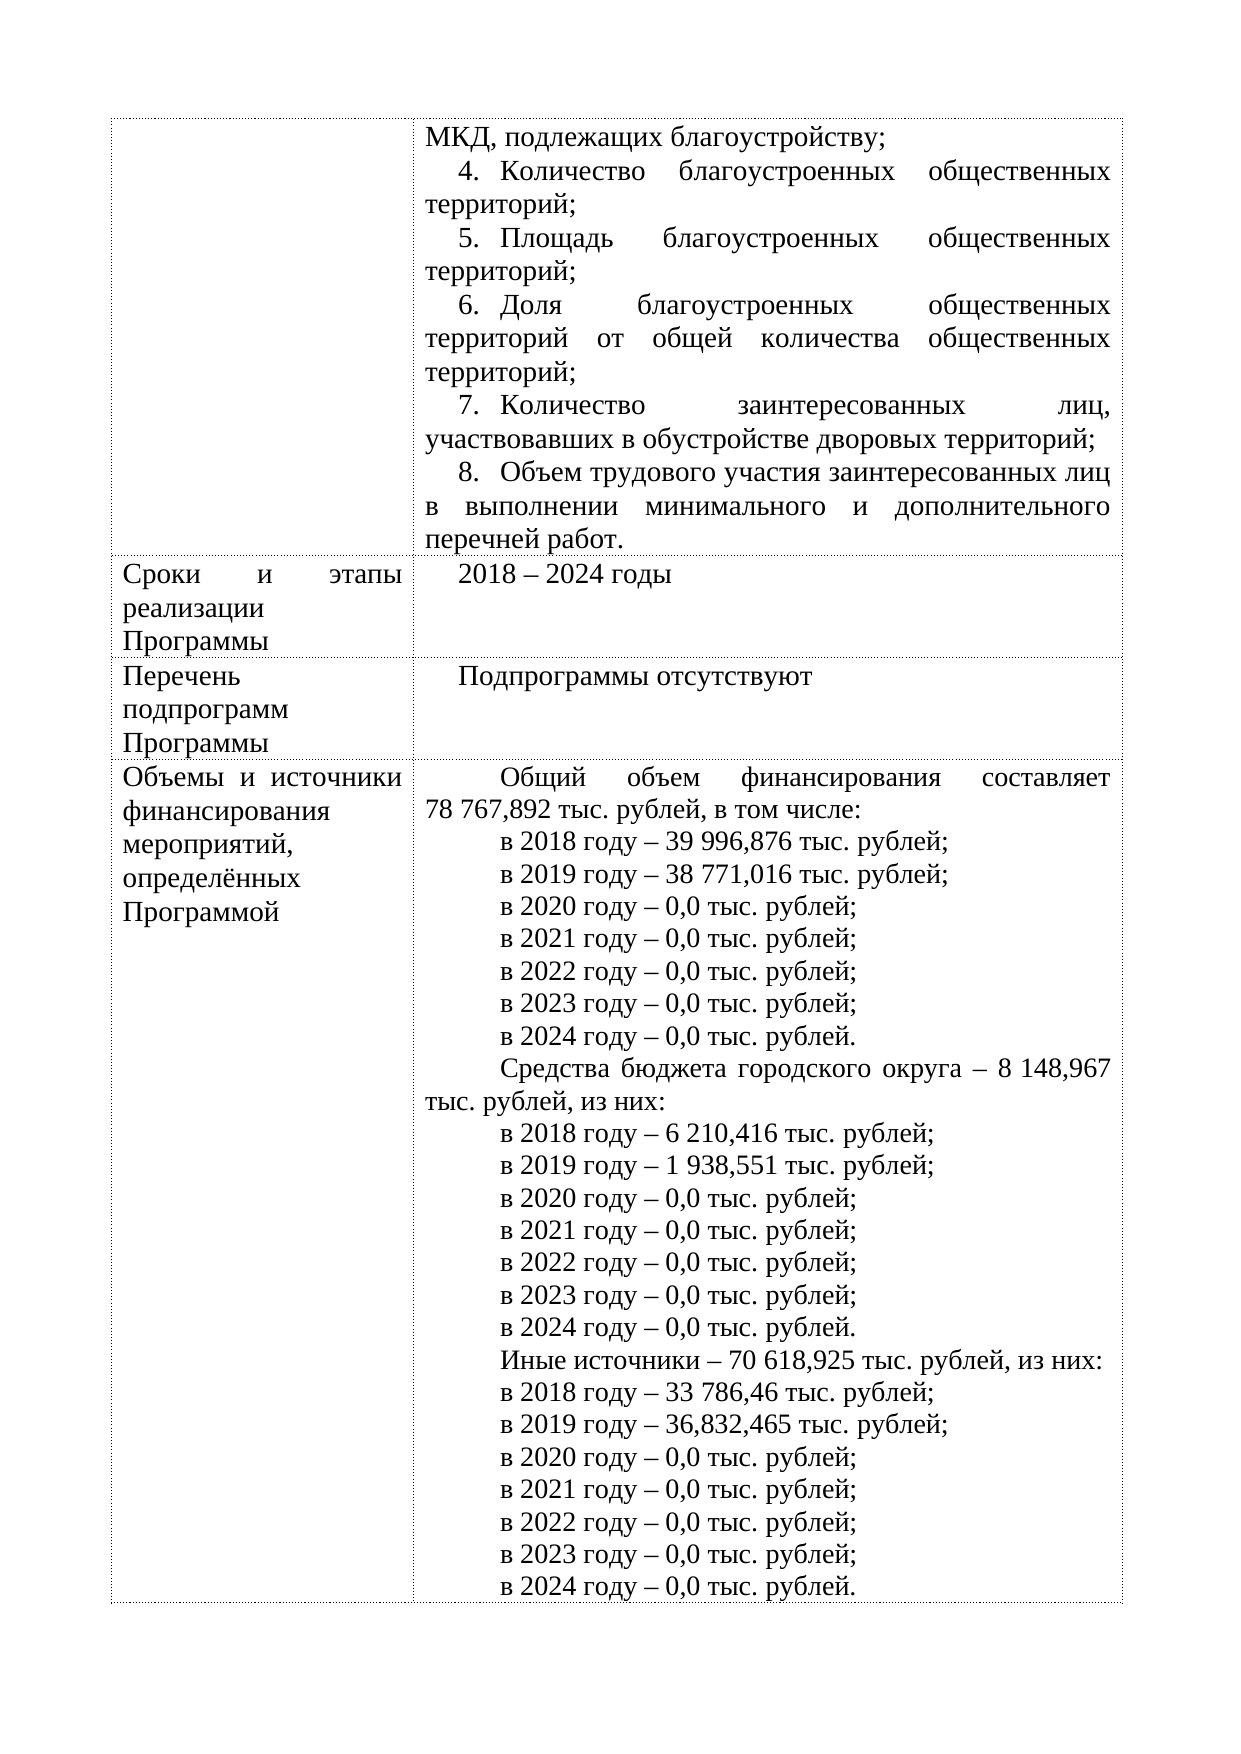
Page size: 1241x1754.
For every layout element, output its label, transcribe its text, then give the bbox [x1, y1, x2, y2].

table_cell 2018 – 2024 годы [414, 555, 1122, 657]
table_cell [414, 118, 1122, 555]
table_cell Подпрограммы отсутствуют [414, 657, 1122, 758]
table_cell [414, 759, 1122, 1602]
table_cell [111, 118, 413, 555]
table_cell Перечень подпрограмм Программы [111, 657, 413, 758]
table_cell Сроки и этапы реализации Программы [111, 555, 413, 657]
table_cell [111, 759, 413, 1602]
